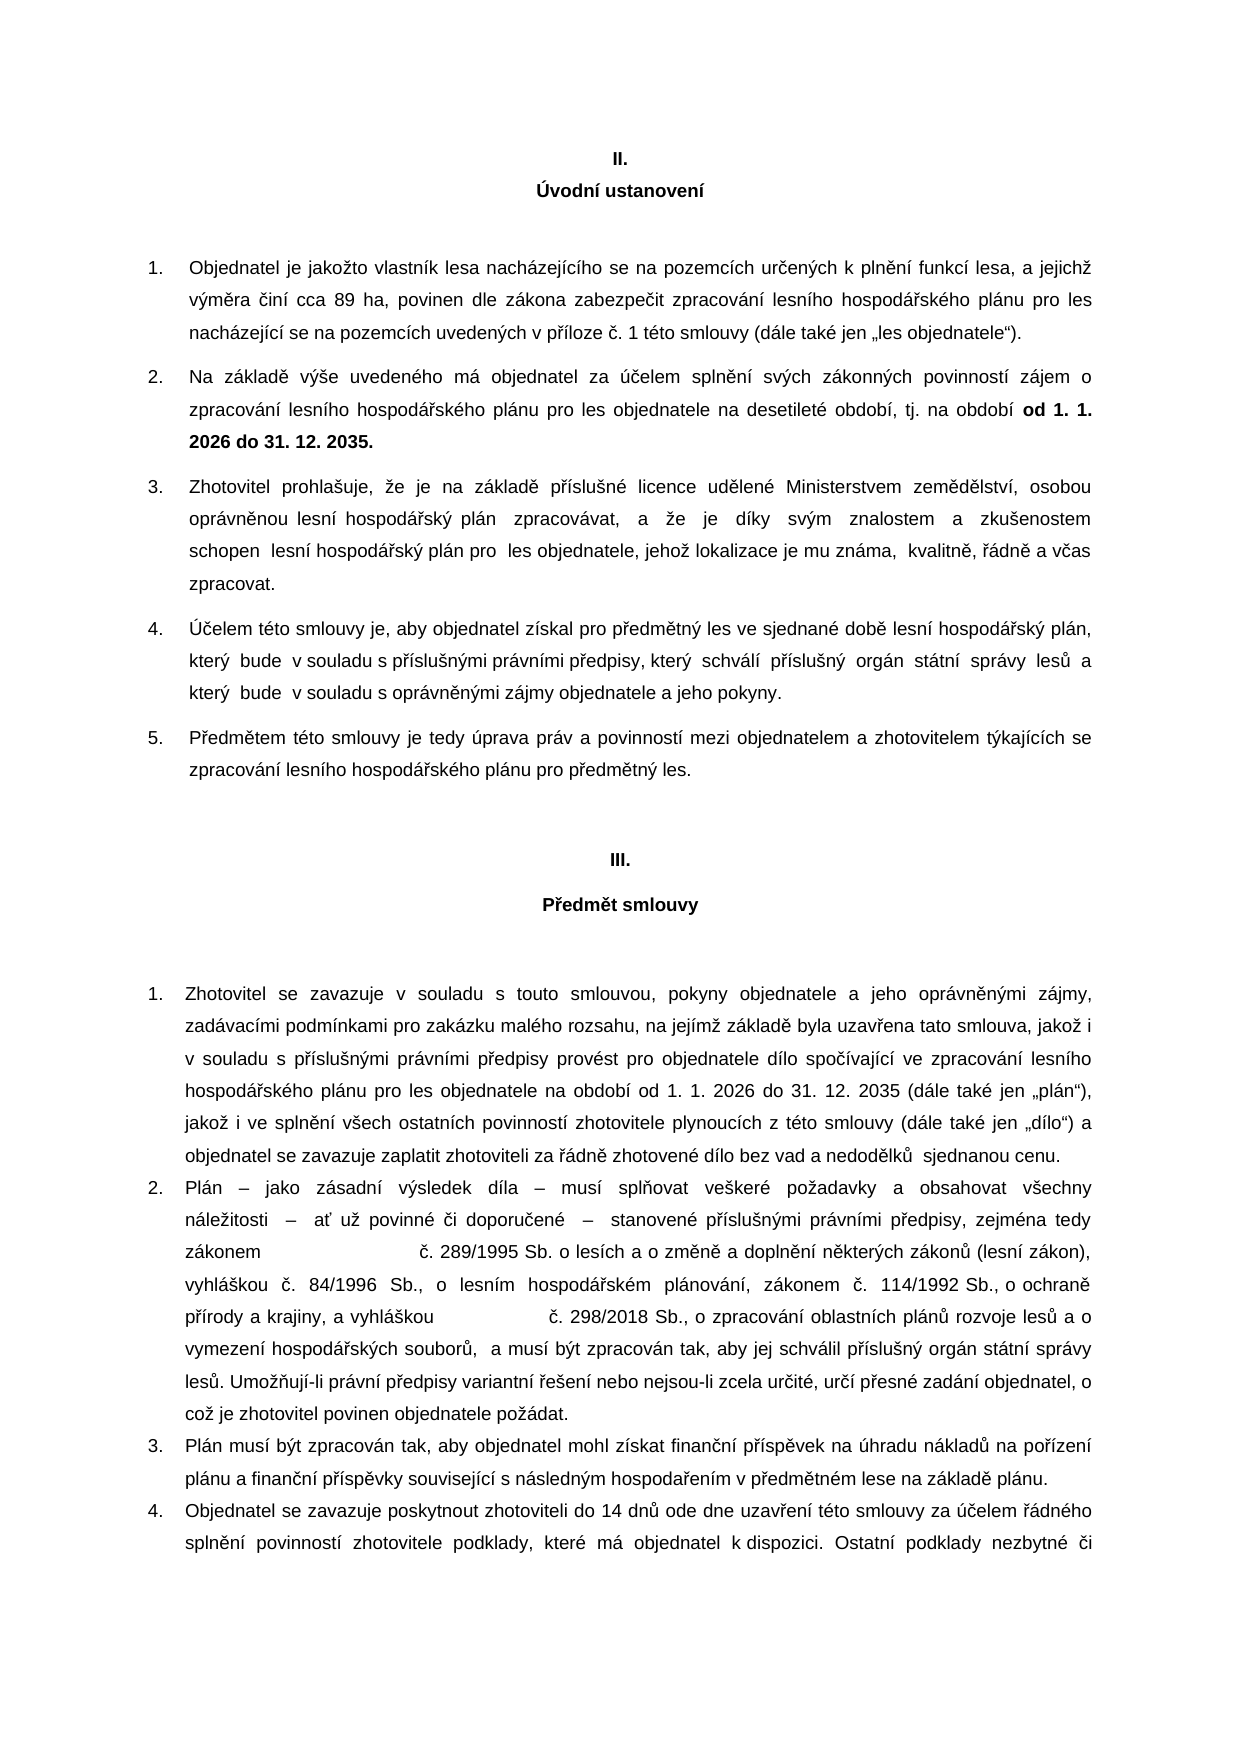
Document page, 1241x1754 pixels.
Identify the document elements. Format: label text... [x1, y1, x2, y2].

text Objednatel je jakožto vlastník lesa nacházejícího se na pozemcích určených k plnění funkcí lesa, a jejichž výměra činí cca 89 ha, povinen dle zákona zabezpečit zpracování lesního hospodářského plánu pro les nacházející se na pozemcích uvedených v příloze č. 1 této smlouvy (dále také jen „les objednatele“). [148, 257, 1093, 343]
text Na základě výše uvedeného má objednatel za účelem splnění svých zákonných povinností zájem o zpracování lesního hospodářského plánu pro les objednatele na desetileté období, tj. na období od 1. 1. 2026 do 31. 12. 2035. [148, 366, 1093, 452]
list Plán – jako zásadní výsledek díla – musí splňovat veškeré požadavky a obsahovat všechny náležitosti – ať už povinné či doporučené – stanovené příslušnými právními předpisy, zejména tedy zákonem č. 289/1995 Sb. o lesích a o změně a doplnění některých zákonů (lesní zákon), vyhláškou č. 84/1996 Sb., o lesním hospodářském plánování, zákonem č. 114/1992 Sb., o ochraně přírody a krajiny, a vyhláškou č. 298/2018 Sb., o zpracování oblastních plánů rozvoje lesů a o vymezení hospodářských souborů, a musí být zpracován tak, aby jej schválil příslušný orgán státní správy lesů. Umožňují-li právní předpisy variantní řešení nebo nejsou-li zcela určité, určí přesné zadání objednatel, o což je zhotovitel povinen objednatele požádat. [148, 1177, 1093, 1424]
text Předmětem této smlouvy je tedy úprava práv a povinností mezi objednatelem a zhotovitelem týkajících se zpracování lesního hospodářského plánu pro předmětný les. [148, 727, 1093, 781]
text Úvodní ustanovení [148, 180, 1093, 201]
text Účelem této smlouvy je, aby objednatel získal pro předmětný les ve sjednané době lesní hospodářský plán, který bude v souladu s příslušnými právními předpisy, který schválí příslušný orgán státní správy lesů a který bude v souladu s oprávněnými zájmy objednatele a jeho pokyny. [148, 617, 1093, 703]
text Zhotovitel prohlašuje, že je na základě příslušné licence udělené Ministerstvem zemědělství, osobou oprávněnou lesní hospodářský plán zpracovávat, a že je díky svým znalostem a zkušenostem schopen lesní hospodářský plán pro les objednatele, jehož lokalizace je mu známa, kvalitně, řádně a včas zpracovat. [148, 476, 1093, 594]
list Plán musí být zpracován tak, aby objednatel mohl získat finanční příspěvek na úhradu nákladů na pořízení plánu a finanční příspěvky související s následným hospodařením v předmětném lese na základě plánu. [148, 1435, 1093, 1489]
text II. [148, 148, 1093, 169]
list Zhotovitel se zavazuje v souladu s touto smlouvou, pokyny objednatele a jeho oprávněnými zájmy, zadávacími podmínkami pro zakázku malého rozsahu, na jejímž základě byla uzavřena tato smlouva, jakož i v souladu s příslušnými právními předpisy provést pro objednatele dílo spočívající ve zpracování lesního hospodářského plánu pro les objednatele na období od 1. 1. 2026 do 31. 12. 2035 (dále také jen „plán“), jakož i ve splnění všech ostatních povinností zhotovitele plynoucích z této smlouvy (dále také jen „dílo“) a objednatel se zavazuje zaplatit zhotoviteli za řádně zhotovené dílo bez vad a nedodělků sjednanou cenu. [148, 983, 1093, 1166]
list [148, 1500, 1093, 1553]
list III. [148, 849, 1093, 870]
list Předmět smlouvy [148, 893, 1093, 915]
